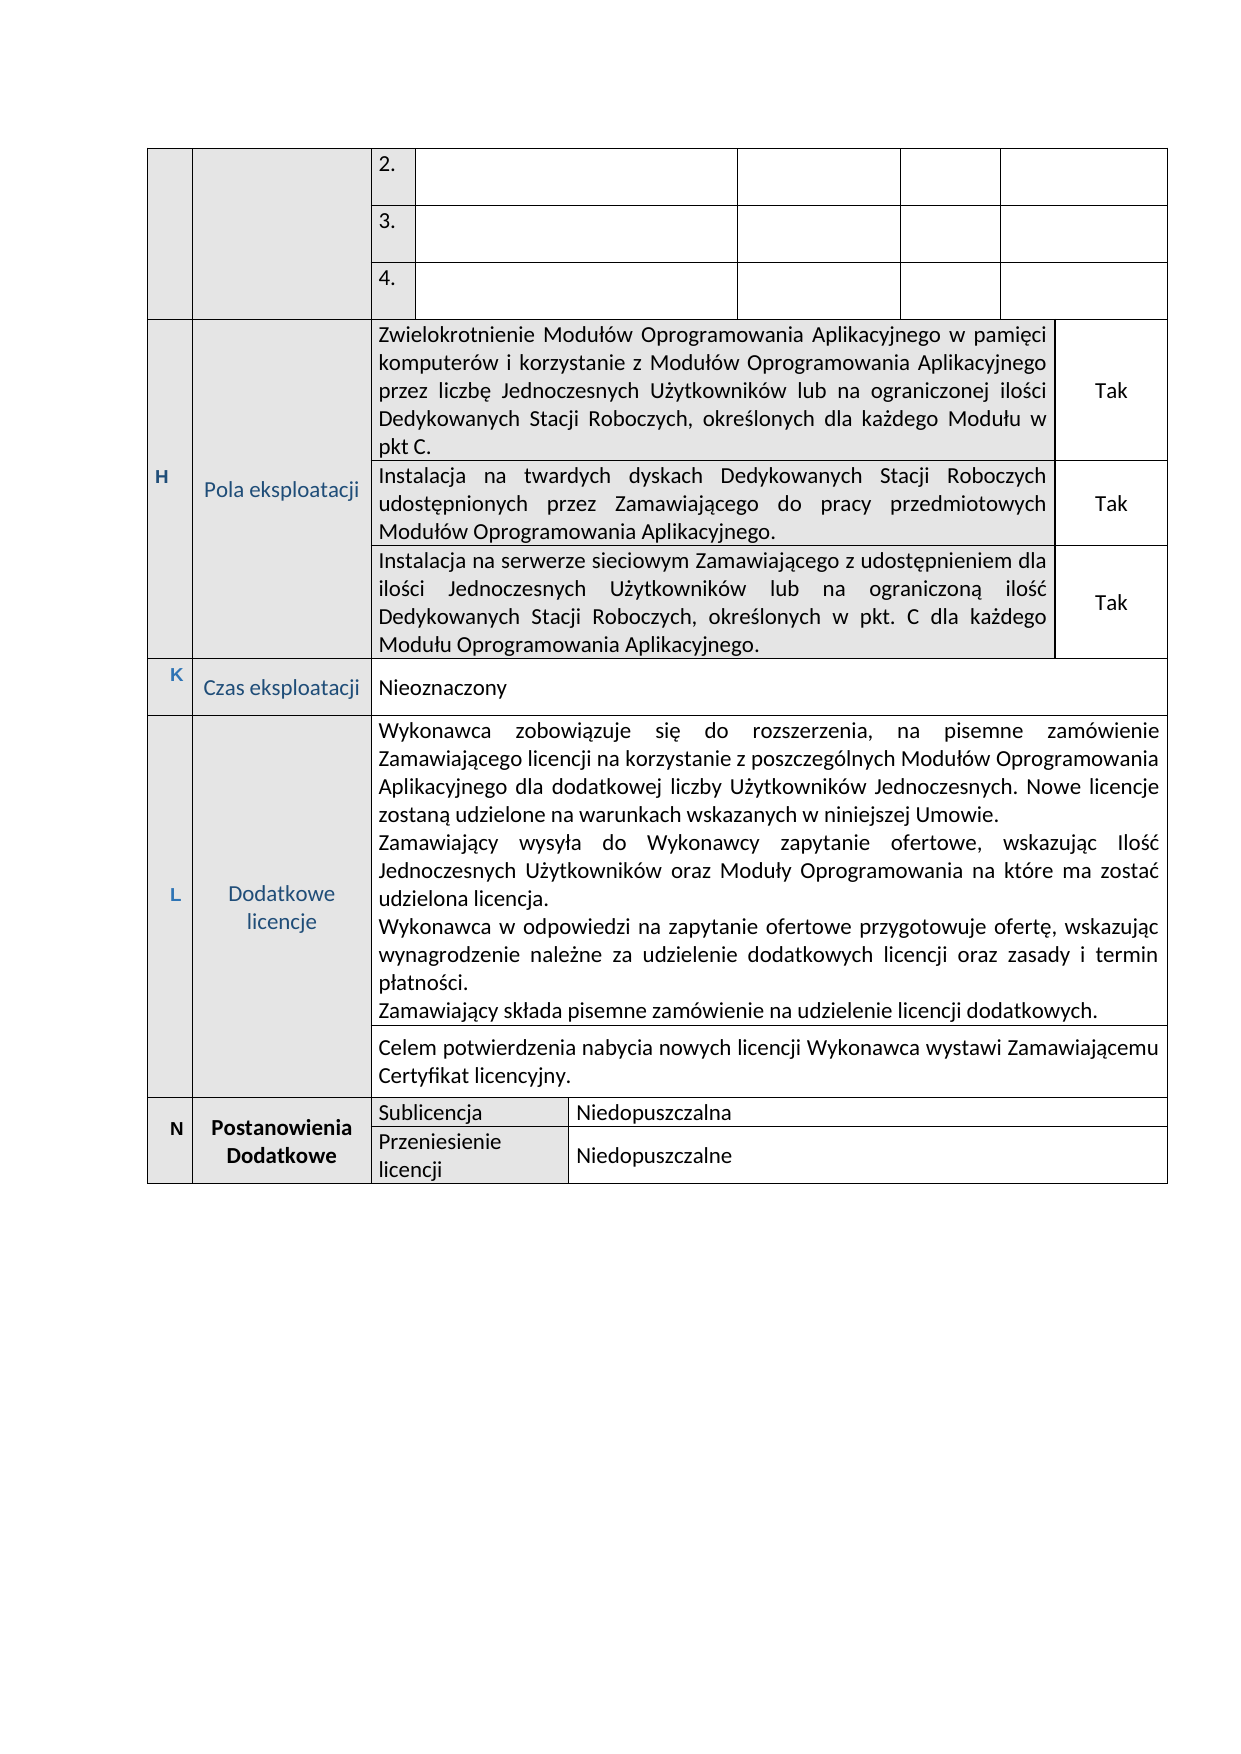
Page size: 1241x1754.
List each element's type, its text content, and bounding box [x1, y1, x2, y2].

table_cell Wykonawca zobowiązuje się do rozszerzenia, na pisemne zamówienie Zamawiającego licencji na korzystanie z poszczególnych Modułów Oprogramowania Aplikacyjnego dla dodatkowej liczby Użytkowników Jednoczesnych. Nowe licencje zostaną udzielone na warunkach wskazanych w niniejszej Umowie. Zamawiający wysyła do Wykonawcy zapytanie ofertowe, wskazując Ilość Jednoczesnych Użytkowników oraz Moduły Oprogramowania na które ma zostać udzielona licencja. Wykonawca w odpowiedzi na zapytanie ofertowe przygotowuje ofertę, wskazując wynagrodzenie należne za udzielenie dodatkowych licencji oraz zasady i termin płatności. Zamawiający składa pisemne zamówienie na udzielenie licencji dodatkowych. [372, 716, 1167, 1024]
table_cell Sublicencja [372, 1098, 568, 1126]
table_cell Niedopuszczalne [569, 1127, 1167, 1183]
table_cell [738, 149, 900, 205]
table_cell [372, 149, 415, 205]
table_cell [372, 263, 415, 319]
table_cell Zwielokrotnienie Modułów Oprogramowania Aplikacyjnego w pamięci komputerów i korzystanie z Modułów Oprogramowania Aplikacyjnego przez liczbę Jednoczesnych Użytkowników lub na ograniczonej ilości Dedykowanych Stacji Roboczych, określonych dla każdego Modułu w pkt C. [372, 320, 1054, 460]
table_cell Dodatkowe licencje [193, 716, 371, 1097]
table_cell Postanowienia Dodatkowe [193, 1098, 371, 1183]
table_cell [148, 716, 192, 1097]
table_cell [416, 149, 737, 205]
table_cell [148, 659, 192, 715]
table_cell [372, 206, 415, 262]
table_cell Nieoznaczony [372, 659, 1167, 715]
table_cell [738, 206, 900, 262]
table_cell [901, 149, 1000, 205]
table_cell [1001, 263, 1167, 319]
table_cell [416, 206, 737, 262]
table_cell [416, 263, 737, 319]
table_cell [901, 206, 1000, 262]
table_cell Tak [1056, 546, 1167, 658]
table_cell [148, 1098, 192, 1183]
table_cell [1001, 206, 1167, 262]
table_cell Czas eksploatacji [193, 659, 371, 715]
table_cell Przeniesienie licencji [372, 1127, 568, 1183]
table_cell [901, 263, 1000, 319]
table_cell Instalacja na serwerze sieciowym Zamawiającego z udostępnieniem dla ilości Jednoczesnych Użytkowników lub na ograniczoną ilość Dedykowanych Stacji Roboczych, określonych w pkt. C dla każdego Modułu Oprogramowania Aplikacyjnego. [372, 546, 1054, 658]
table_cell Tak [1056, 461, 1167, 545]
table_cell Instalacja na twardych dyskach Dedykowanych Stacji Roboczych udostępnionych przez Zamawiającego do pracy przedmiotowych Modułów Oprogramowania Aplikacyjnego. [372, 461, 1054, 545]
table_cell [148, 320, 192, 658]
table_cell Tak [1056, 320, 1167, 460]
table_cell [1001, 149, 1167, 205]
table_cell Pola eksploatacji [193, 320, 371, 658]
table_cell Celem potwierdzenia nabycia nowych licencji Wykonawca wystawi Zamawiającemu Certyfikat licencyjny. [372, 1026, 1167, 1097]
table_cell Niedopuszczalna [569, 1098, 1167, 1126]
table_cell [738, 263, 900, 319]
